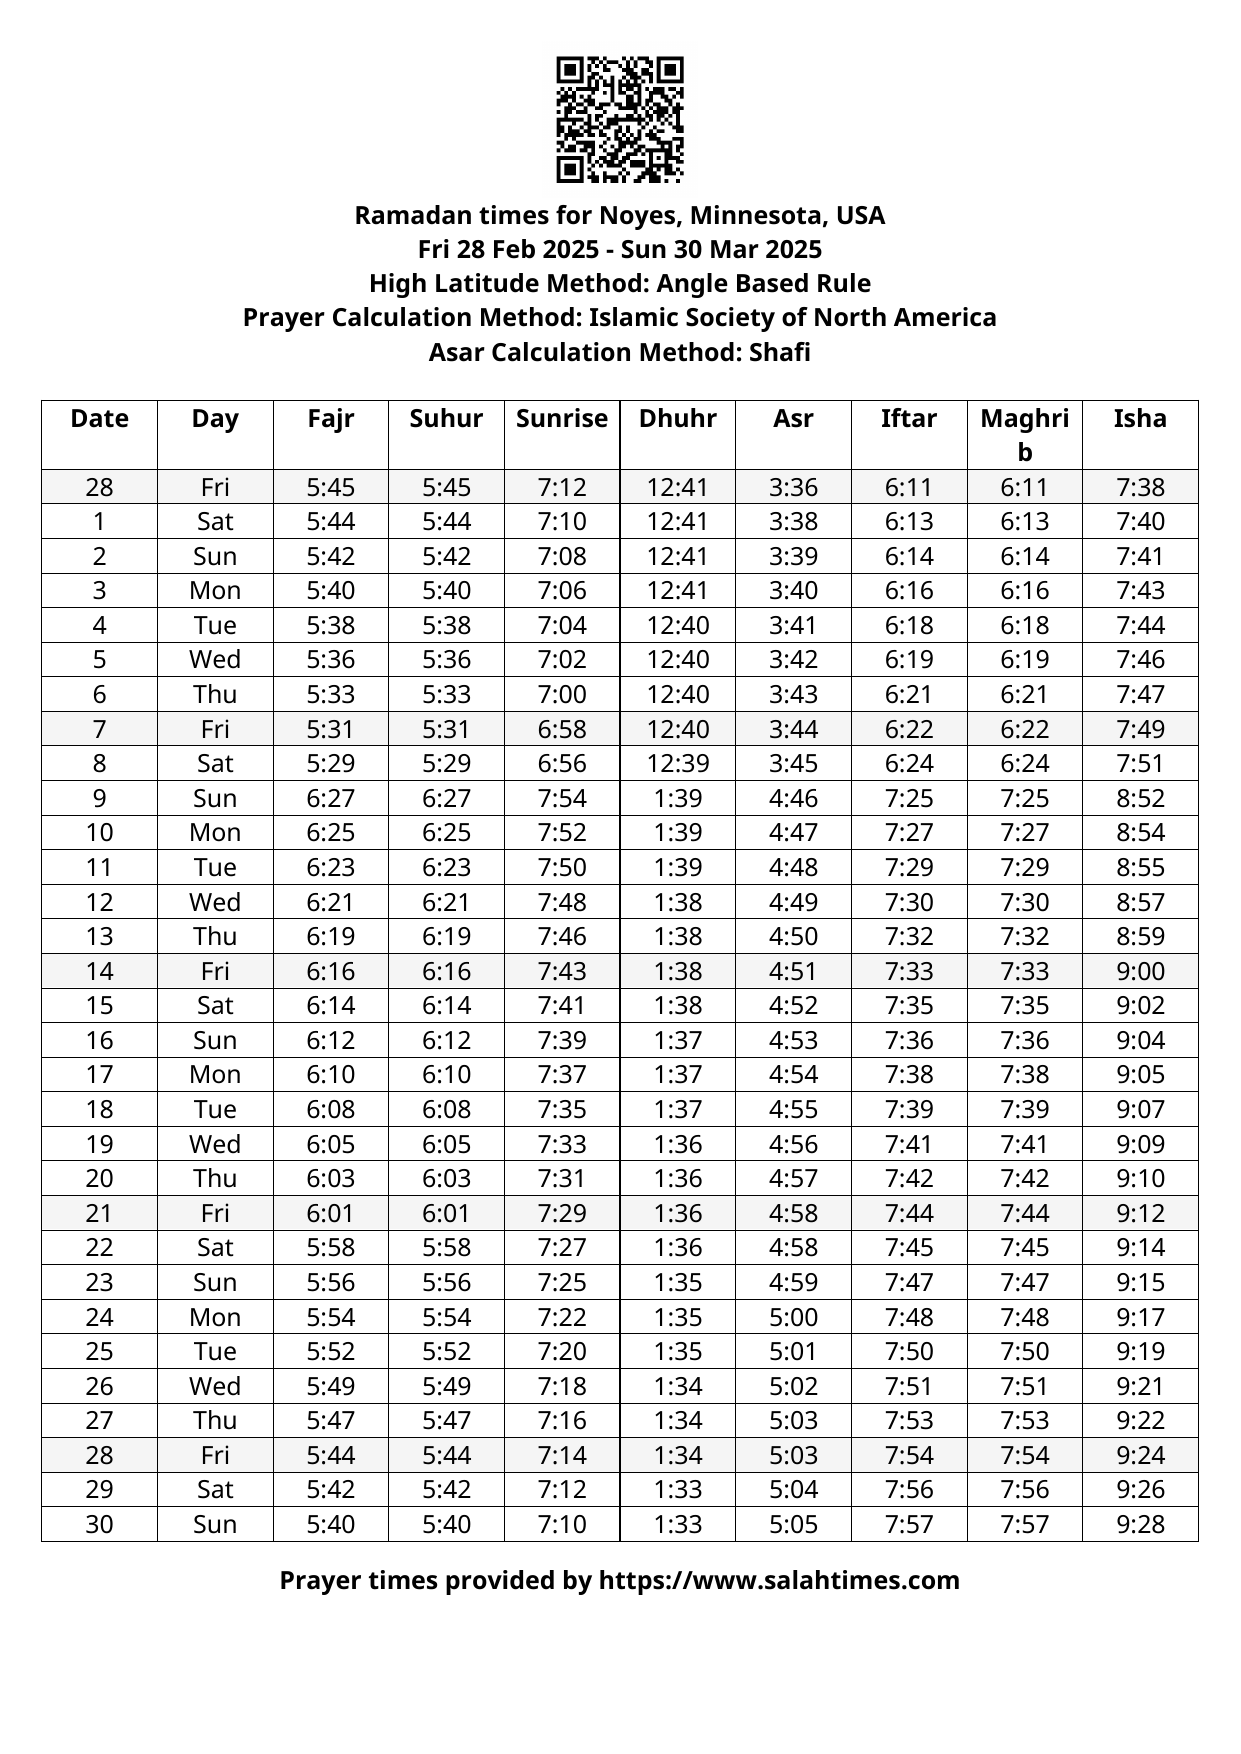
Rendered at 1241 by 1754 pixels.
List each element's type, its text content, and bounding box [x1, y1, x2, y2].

table_cell 3:43 [736, 677, 851, 711]
table_cell 1:39 [621, 816, 735, 849]
table_cell 7 [42, 712, 157, 745]
table_cell 7:29 [852, 850, 967, 884]
table_cell 1:35 [621, 1334, 735, 1368]
table_cell 5:31 [389, 712, 504, 745]
table_cell 5:52 [274, 1334, 388, 1368]
table_cell 7:39 [968, 1092, 1082, 1126]
picture [542, 41, 699, 198]
table_cell 12:40 [621, 643, 735, 676]
table_cell 5:40 [389, 574, 504, 607]
table_cell Sun [158, 1023, 273, 1057]
table_cell 9:19 [1083, 1334, 1198, 1368]
table_cell 5:56 [274, 1265, 388, 1299]
table_cell 6:14 [389, 989, 504, 1022]
table_cell 1:35 [621, 1265, 735, 1299]
table_cell 7:30 [852, 885, 967, 918]
table_cell 7:33 [852, 954, 967, 987]
table_cell 8:59 [1083, 919, 1198, 953]
table_header Suhur [389, 401, 504, 469]
table_cell 5:40 [274, 574, 388, 607]
table_cell 28 [42, 470, 157, 503]
table_cell 13 [42, 919, 157, 953]
table_cell 24 [42, 1300, 157, 1333]
table_cell 5:44 [389, 1438, 504, 1472]
table_cell 5:03 [736, 1404, 851, 1437]
table_cell 7:10 [505, 504, 619, 538]
table_cell 3:36 [736, 470, 851, 503]
table_cell 12 [42, 885, 157, 918]
table_cell 7:25 [852, 781, 967, 814]
table_cell 1:38 [621, 919, 735, 953]
table_cell 8 [42, 746, 157, 780]
table_cell 12:40 [621, 608, 735, 642]
table_cell 5:42 [274, 539, 388, 572]
table_cell 8:57 [1083, 885, 1198, 918]
table_cell 7:57 [852, 1507, 967, 1541]
table_cell 9:15 [1083, 1265, 1198, 1299]
table_cell 5:42 [389, 539, 504, 572]
table_cell 6:21 [968, 677, 1082, 711]
table_cell Mon [158, 574, 273, 607]
table_cell 6:23 [389, 850, 504, 884]
table_cell 7:44 [968, 1196, 1082, 1229]
table_cell 5:49 [274, 1369, 388, 1402]
text Fri 28 Feb 2025 - Sun 30 Mar 2025 [42, 232, 1198, 266]
table_cell 8:52 [1083, 781, 1198, 814]
table_cell 1:38 [621, 885, 735, 918]
table_cell 8:54 [1083, 816, 1198, 849]
table_cell 7:27 [852, 816, 967, 849]
table_cell 6:18 [968, 608, 1082, 642]
table_cell 1:33 [621, 1507, 735, 1541]
table_cell 7:38 [852, 1058, 967, 1091]
table_cell 7:53 [968, 1404, 1082, 1437]
table_cell 6:14 [852, 539, 967, 572]
table_cell 4:54 [736, 1058, 851, 1091]
table_cell 7:45 [968, 1231, 1082, 1264]
table_cell 5:54 [274, 1300, 388, 1333]
table_cell 12:41 [621, 574, 735, 607]
table_cell 4 [42, 608, 157, 642]
table_cell 6 [42, 677, 157, 711]
table_cell 5:44 [389, 504, 504, 538]
table_cell Tue [158, 850, 273, 884]
table_cell 6:11 [852, 470, 967, 503]
table_cell 9:07 [1083, 1092, 1198, 1126]
table_cell 7:39 [852, 1092, 967, 1126]
table_cell 5:45 [389, 470, 504, 503]
table_cell 6:05 [389, 1127, 504, 1160]
table_cell 4:48 [736, 850, 851, 884]
table_cell 17 [42, 1058, 157, 1091]
table_cell 6:12 [389, 1023, 504, 1057]
table_cell Thu [158, 677, 273, 711]
table_cell 9:22 [1083, 1404, 1198, 1437]
table_header Date [42, 401, 157, 469]
table_cell 9:09 [1083, 1127, 1198, 1160]
table_cell 12:41 [621, 539, 735, 572]
table_cell 5:33 [389, 677, 504, 711]
table_cell 26 [42, 1369, 157, 1402]
table_cell 6:12 [274, 1023, 388, 1057]
table_cell 6:11 [968, 470, 1082, 503]
table_cell 5:54 [389, 1300, 504, 1333]
table_cell 27 [42, 1404, 157, 1437]
table_cell 1:34 [621, 1369, 735, 1402]
table_cell 7:41 [505, 989, 619, 1022]
table_cell 7:41 [968, 1127, 1082, 1160]
table_cell 7:43 [1083, 574, 1198, 607]
table_cell 6:21 [852, 677, 967, 711]
table_cell 7:32 [852, 919, 967, 953]
table_cell 4:55 [736, 1092, 851, 1126]
table_cell 6:03 [389, 1161, 504, 1195]
table_cell 5:47 [389, 1404, 504, 1437]
table_cell 7:42 [852, 1161, 967, 1195]
table_cell 6:24 [968, 746, 1082, 780]
table_cell 4:52 [736, 989, 851, 1022]
table_cell Fri [158, 470, 273, 503]
table_cell 5:42 [389, 1473, 504, 1506]
table_cell Sun [158, 539, 273, 572]
table_cell 7:49 [1083, 712, 1198, 745]
table_cell 6:16 [968, 574, 1082, 607]
table_cell 6:21 [274, 885, 388, 918]
table_cell Mon [158, 816, 273, 849]
text High Latitude Method: Angle Based Rule [42, 266, 1198, 300]
table_cell 6:19 [968, 643, 1082, 676]
table_cell 7:33 [505, 1127, 619, 1160]
table_cell Wed [158, 1127, 273, 1160]
table_cell 7:25 [505, 1265, 619, 1299]
table_cell 7:40 [1083, 504, 1198, 538]
table_cell Fri [158, 1196, 273, 1229]
table_cell 1:37 [621, 1092, 735, 1126]
table_cell 5:33 [274, 677, 388, 711]
table_cell Fri [158, 954, 273, 987]
table_cell 5:52 [389, 1334, 504, 1368]
table_cell 7:02 [505, 643, 619, 676]
table_cell 23 [42, 1265, 157, 1299]
table_cell 1:38 [621, 989, 735, 1022]
table_cell 4:46 [736, 781, 851, 814]
table_cell 5:38 [389, 608, 504, 642]
table_cell Fri [158, 712, 273, 745]
table_cell 6:10 [274, 1058, 388, 1091]
table_cell Thu [158, 919, 273, 953]
table_cell 3:41 [736, 608, 851, 642]
text Prayer Calculation Method: Islamic Society of North America [42, 300, 1198, 334]
table_cell 7:29 [968, 850, 1082, 884]
table_cell 7:47 [968, 1265, 1082, 1299]
table_cell 7:31 [505, 1161, 619, 1195]
table_cell 7:45 [852, 1231, 967, 1264]
table_cell 7:50 [505, 850, 619, 884]
table_cell 1:34 [621, 1438, 735, 1472]
table_cell 7:56 [852, 1473, 967, 1506]
table_cell Sat [158, 504, 273, 538]
table_cell 6:25 [274, 816, 388, 849]
table_cell 7:44 [852, 1196, 967, 1229]
table_cell 6:14 [274, 989, 388, 1022]
table_cell 7:43 [505, 954, 619, 987]
table_cell 7:57 [968, 1507, 1082, 1541]
table_cell 1:39 [621, 781, 735, 814]
table_cell Thu [158, 1161, 273, 1195]
table_cell 6:14 [968, 539, 1082, 572]
table_cell 1:36 [621, 1127, 735, 1160]
table_cell 6:22 [968, 712, 1082, 745]
table_cell 7:08 [505, 539, 619, 572]
table_cell 3:45 [736, 746, 851, 780]
table_cell 30 [42, 1507, 157, 1541]
text Ramadan times for Noyes, Minnesota, USA [42, 198, 1198, 232]
table_cell 5:29 [389, 746, 504, 780]
table_cell 12:40 [621, 712, 735, 745]
table_cell 9:10 [1083, 1161, 1198, 1195]
table_cell 6:24 [852, 746, 967, 780]
table_cell 9:21 [1083, 1369, 1198, 1402]
table_cell Wed [158, 643, 273, 676]
table_cell 5:02 [736, 1369, 851, 1402]
table_cell 5:44 [274, 504, 388, 538]
table_cell 4:59 [736, 1265, 851, 1299]
table_cell 6:08 [389, 1092, 504, 1126]
table_cell 4:58 [736, 1231, 851, 1264]
table_cell 5:36 [274, 643, 388, 676]
table_cell 5:04 [736, 1473, 851, 1506]
table_cell 1 [42, 504, 157, 538]
table_cell Mon [158, 1300, 273, 1333]
table_cell 6:23 [274, 850, 388, 884]
table_cell 7:56 [968, 1473, 1082, 1506]
table_cell 29 [42, 1473, 157, 1506]
table_cell 6:19 [852, 643, 967, 676]
table_cell 6:05 [274, 1127, 388, 1160]
table_cell 10 [42, 816, 157, 849]
table_cell 5:56 [389, 1265, 504, 1299]
table_cell 4:50 [736, 919, 851, 953]
table_cell 12:40 [621, 677, 735, 711]
table_cell 7:48 [968, 1300, 1082, 1333]
table_header Asr [736, 401, 851, 469]
table_cell 4:56 [736, 1127, 851, 1160]
table_cell 21 [42, 1196, 157, 1229]
table_cell 7:29 [505, 1196, 619, 1229]
table_cell 3:38 [736, 504, 851, 538]
table_cell 9 [42, 781, 157, 814]
table_cell 7:47 [1083, 677, 1198, 711]
table_header Dhuhr [621, 401, 735, 469]
table_cell 16 [42, 1023, 157, 1057]
table_header Day [158, 401, 273, 469]
table_cell 5:45 [274, 470, 388, 503]
table_cell 7:52 [505, 816, 619, 849]
table_cell 6:03 [274, 1161, 388, 1195]
table_cell 12:41 [621, 504, 735, 538]
table_cell 5:58 [274, 1231, 388, 1264]
table_cell Sat [158, 746, 273, 780]
table_cell 7:42 [968, 1161, 1082, 1195]
table_cell Sat [158, 1473, 273, 1506]
table_cell 6:22 [852, 712, 967, 745]
table_cell 4:58 [736, 1196, 851, 1229]
table_cell 7:54 [968, 1438, 1082, 1472]
table_cell 1:37 [621, 1023, 735, 1057]
table_cell 5:29 [274, 746, 388, 780]
table_cell 7:53 [852, 1404, 967, 1437]
text Asar Calculation Method: Shafi [42, 334, 1198, 368]
table_cell 7:46 [1083, 643, 1198, 676]
table_cell 7:25 [968, 781, 1082, 814]
table_cell 6:27 [274, 781, 388, 814]
table_cell 9:14 [1083, 1231, 1198, 1264]
table_cell 7:37 [505, 1058, 619, 1091]
table_cell 6:10 [389, 1058, 504, 1091]
table_cell 5:58 [389, 1231, 504, 1264]
table_cell 6:08 [274, 1092, 388, 1126]
table_cell 1:36 [621, 1161, 735, 1195]
table_cell 7:36 [968, 1023, 1082, 1057]
table_cell 9:26 [1083, 1473, 1198, 1506]
table_cell 7:00 [505, 677, 619, 711]
table_cell 22 [42, 1231, 157, 1264]
table_cell 4:57 [736, 1161, 851, 1195]
table_cell 18 [42, 1092, 157, 1126]
table_cell 5:38 [274, 608, 388, 642]
table_cell 7:51 [968, 1369, 1082, 1402]
table_cell Mon [158, 1058, 273, 1091]
table_cell 7:48 [505, 885, 619, 918]
table_cell 7:38 [1083, 470, 1198, 503]
table_cell 12:39 [621, 746, 735, 780]
table_cell 7:04 [505, 608, 619, 642]
table_cell 5:31 [274, 712, 388, 745]
table_cell 3:39 [736, 539, 851, 572]
table_cell 6:19 [389, 919, 504, 953]
table_cell 1:36 [621, 1231, 735, 1264]
table_cell 7:14 [505, 1438, 619, 1472]
table_cell 1:33 [621, 1473, 735, 1506]
table_cell 7:12 [505, 470, 619, 503]
table_cell 19 [42, 1127, 157, 1160]
table_cell 14 [42, 954, 157, 987]
table_cell 7:10 [505, 1507, 619, 1541]
table_cell Thu [158, 1404, 273, 1437]
table_cell 7:39 [505, 1023, 619, 1057]
table_cell 7:35 [505, 1092, 619, 1126]
table_cell Sun [158, 1265, 273, 1299]
table_header Fajr [274, 401, 388, 469]
table_header Iftar [852, 401, 967, 469]
table_cell 7:35 [968, 989, 1082, 1022]
table_cell 5:40 [389, 1507, 504, 1541]
table_cell 5:40 [274, 1507, 388, 1541]
table_cell 7:50 [968, 1334, 1082, 1368]
table_cell 7:46 [505, 919, 619, 953]
table_cell 15 [42, 989, 157, 1022]
table_cell 7:38 [968, 1058, 1082, 1091]
table_cell 7:32 [968, 919, 1082, 953]
table_cell 7:50 [852, 1334, 967, 1368]
table_cell 7:22 [505, 1300, 619, 1333]
table_cell 6:01 [389, 1196, 504, 1229]
table_cell 3:40 [736, 574, 851, 607]
table_cell 7:35 [852, 989, 967, 1022]
table_cell 1:39 [621, 850, 735, 884]
table_cell 7:48 [852, 1300, 967, 1333]
table_cell 20 [42, 1161, 157, 1195]
table_cell 5:49 [389, 1369, 504, 1402]
table_cell Sun [158, 781, 273, 814]
table_cell 9:17 [1083, 1300, 1198, 1333]
table_cell 9:05 [1083, 1058, 1198, 1091]
text Prayer times provided by https://www.salahtimes.com [42, 1563, 1198, 1597]
table_cell 7:33 [968, 954, 1082, 987]
table_cell 7:18 [505, 1369, 619, 1402]
table_cell 1:37 [621, 1058, 735, 1091]
table_cell 1:38 [621, 954, 735, 987]
table_cell Sat [158, 989, 273, 1022]
table_cell 5:00 [736, 1300, 851, 1333]
table_cell 6:13 [968, 504, 1082, 538]
table_cell 12:41 [621, 470, 735, 503]
table_cell 9:24 [1083, 1438, 1198, 1472]
table_cell 6:19 [274, 919, 388, 953]
table_cell 6:16 [389, 954, 504, 987]
table_cell 7:36 [852, 1023, 967, 1057]
table_header Sunrise [505, 401, 619, 469]
table_cell 9:12 [1083, 1196, 1198, 1229]
table_cell 7:47 [852, 1265, 967, 1299]
table_cell 1:34 [621, 1404, 735, 1437]
table_cell 7:27 [968, 816, 1082, 849]
table_cell 6:27 [389, 781, 504, 814]
table_cell Wed [158, 885, 273, 918]
table_header Maghrib [968, 401, 1082, 469]
table_cell 1:36 [621, 1196, 735, 1229]
table_cell 3 [42, 574, 157, 607]
table_cell 11 [42, 850, 157, 884]
table_cell 5:47 [274, 1404, 388, 1437]
table_cell Wed [158, 1369, 273, 1402]
table_header Isha [1083, 401, 1198, 469]
table_cell 28 [42, 1438, 157, 1472]
table_cell Tue [158, 608, 273, 642]
table_cell 9:04 [1083, 1023, 1198, 1057]
table_cell 7:20 [505, 1334, 619, 1368]
table_cell 7:54 [852, 1438, 967, 1472]
table_cell 7:51 [852, 1369, 967, 1402]
table_cell 3:44 [736, 712, 851, 745]
table_cell 7:30 [968, 885, 1082, 918]
table_cell 4:51 [736, 954, 851, 987]
table_cell Tue [158, 1334, 273, 1368]
table_cell 6:25 [389, 816, 504, 849]
table_cell 7:41 [1083, 539, 1198, 572]
table_cell 5:05 [736, 1507, 851, 1541]
table_cell 9:00 [1083, 954, 1198, 987]
table_cell 7:12 [505, 1473, 619, 1506]
table_cell 6:16 [852, 574, 967, 607]
table_cell 5:44 [274, 1438, 388, 1472]
table_cell 6:58 [505, 712, 619, 745]
table_cell 6:18 [852, 608, 967, 642]
table_cell 4:53 [736, 1023, 851, 1057]
table_cell 7:44 [1083, 608, 1198, 642]
table_cell 7:54 [505, 781, 619, 814]
table_cell Sun [158, 1507, 273, 1541]
table_cell Tue [158, 1092, 273, 1126]
table_cell 5:03 [736, 1438, 851, 1472]
table_cell 6:01 [274, 1196, 388, 1229]
table_cell 8:55 [1083, 850, 1198, 884]
table_cell 5:42 [274, 1473, 388, 1506]
table_cell 7:41 [852, 1127, 967, 1160]
table_cell 5 [42, 643, 157, 676]
table_cell 4:47 [736, 816, 851, 849]
table_cell 7:27 [505, 1231, 619, 1264]
table_cell 5:36 [389, 643, 504, 676]
table_cell 7:51 [1083, 746, 1198, 780]
table_cell 6:56 [505, 746, 619, 780]
table_cell 4:49 [736, 885, 851, 918]
table_cell 9:28 [1083, 1507, 1198, 1541]
table_cell Sat [158, 1231, 273, 1264]
table_cell 5:01 [736, 1334, 851, 1368]
table_cell 25 [42, 1334, 157, 1368]
table_cell 9:02 [1083, 989, 1198, 1022]
table_cell Fri [158, 1438, 273, 1472]
table_cell 6:13 [852, 504, 967, 538]
table_cell 2 [42, 539, 157, 572]
table_cell 1:35 [621, 1300, 735, 1333]
table_cell 3:42 [736, 643, 851, 676]
table_cell 6:16 [274, 954, 388, 987]
table_cell 7:06 [505, 574, 619, 607]
table_cell 7:16 [505, 1404, 619, 1437]
table_cell 6:21 [389, 885, 504, 918]
